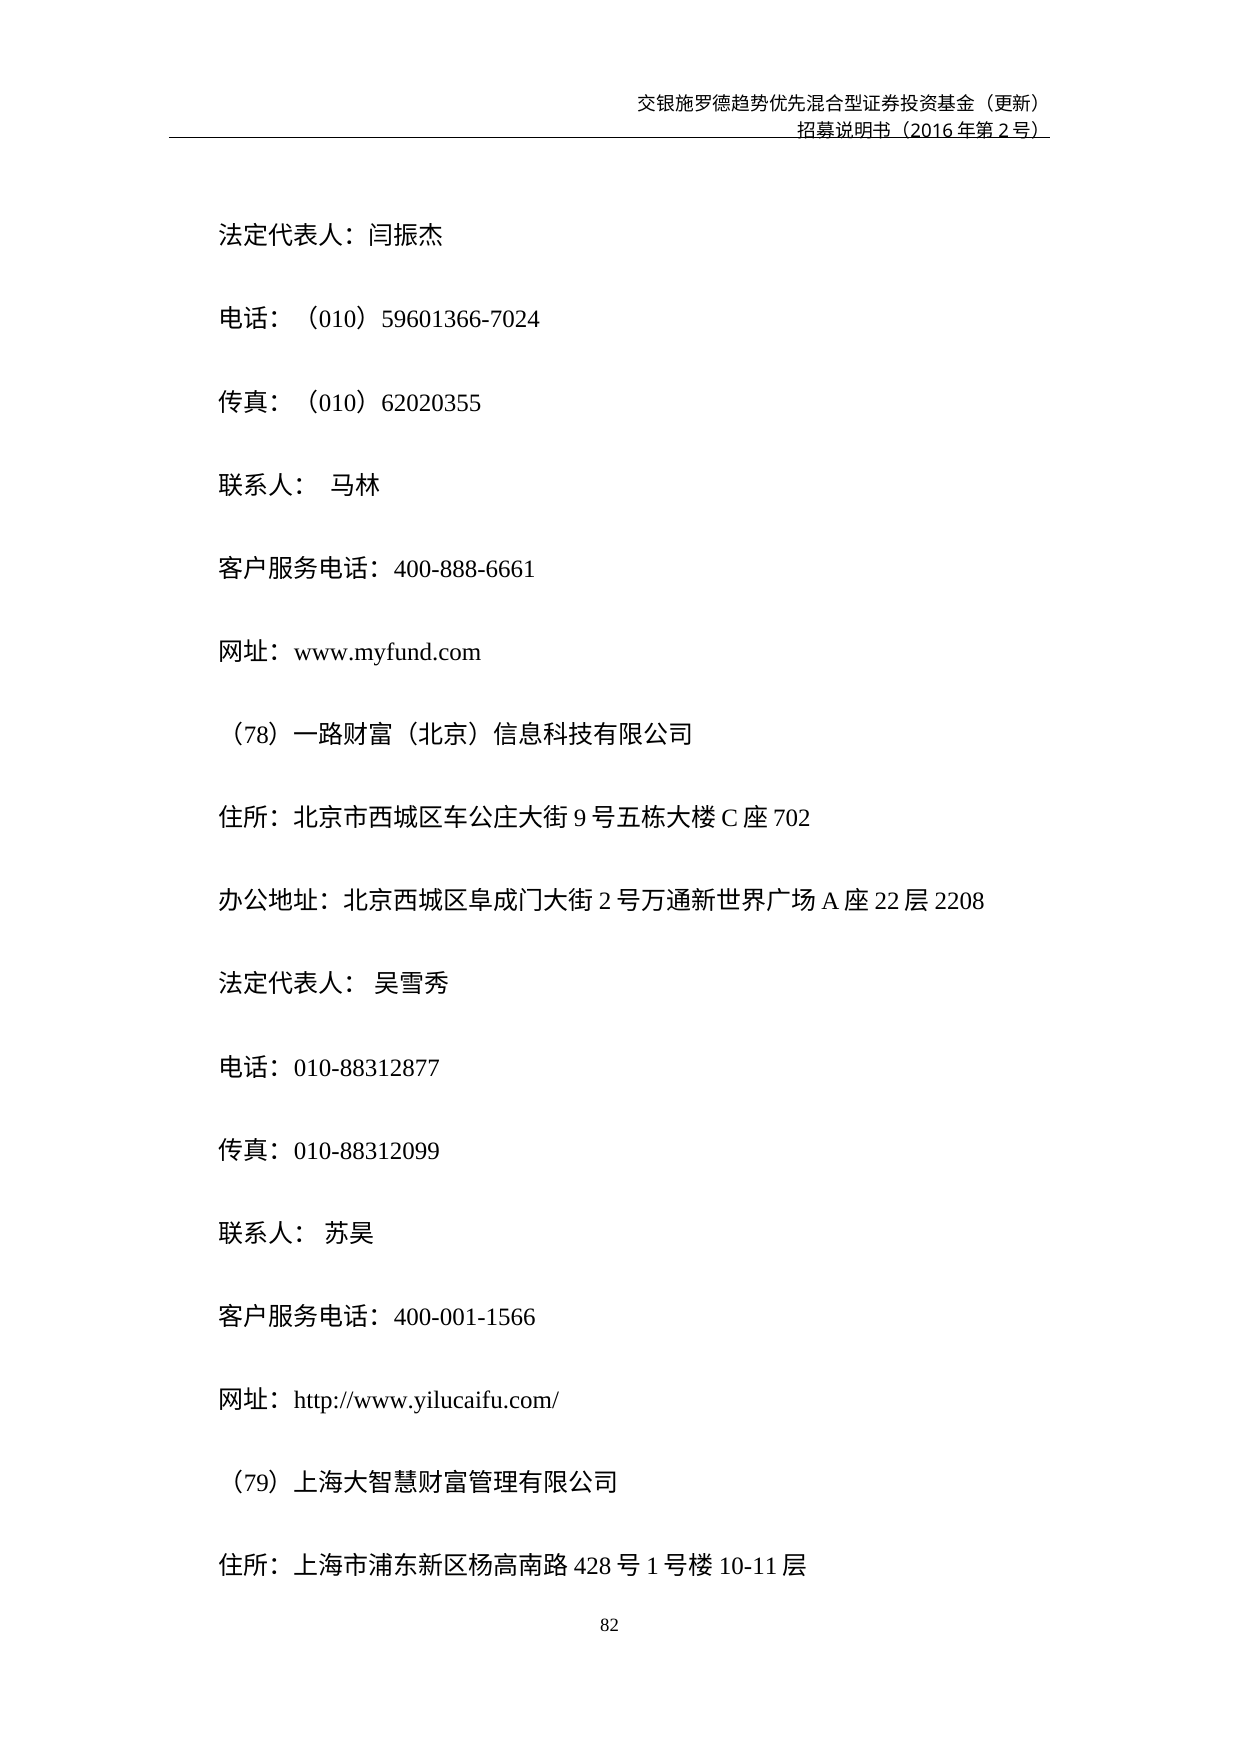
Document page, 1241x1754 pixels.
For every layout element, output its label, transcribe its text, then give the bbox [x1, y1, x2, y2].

text （79）上海大智慧财富管理有限公司 [169, 1448, 1050, 1513]
text （78）一路财富（北京）信息科技有限公司 [169, 700, 1050, 765]
text 电话：（010）59601366-7024 [169, 284, 1050, 349]
text 联系人： 苏昊 [169, 1199, 1050, 1264]
text 法定代表人： 吴雪秀 [169, 949, 1050, 1014]
text 网址：http://www.yilucaifu.com/ [169, 1365, 1050, 1430]
text 电话：010-88312877 [169, 1033, 1050, 1098]
text 办公地址：北京西城区阜成门大街2号万通新世界广场A座22层2208 [169, 866, 1050, 931]
text 网址：www.myfund.com [169, 617, 1050, 682]
text 传真：010-88312099 [169, 1116, 1050, 1181]
text 联系人： 马林 [169, 451, 1050, 516]
text 法定代表人：闫振杰 [169, 201, 1050, 266]
text 住所：上海市浦东新区杨高南路428号1号楼10-11层 [169, 1531, 1050, 1596]
text 传真：（010）62020355 [169, 368, 1050, 433]
text 住所：北京市西城区车公庄大街9号五栋大楼C座702 [169, 783, 1050, 848]
text 客户服务电话：400-888-6661 [169, 534, 1050, 599]
text 客户服务电话：400-001-1566 [169, 1282, 1050, 1347]
